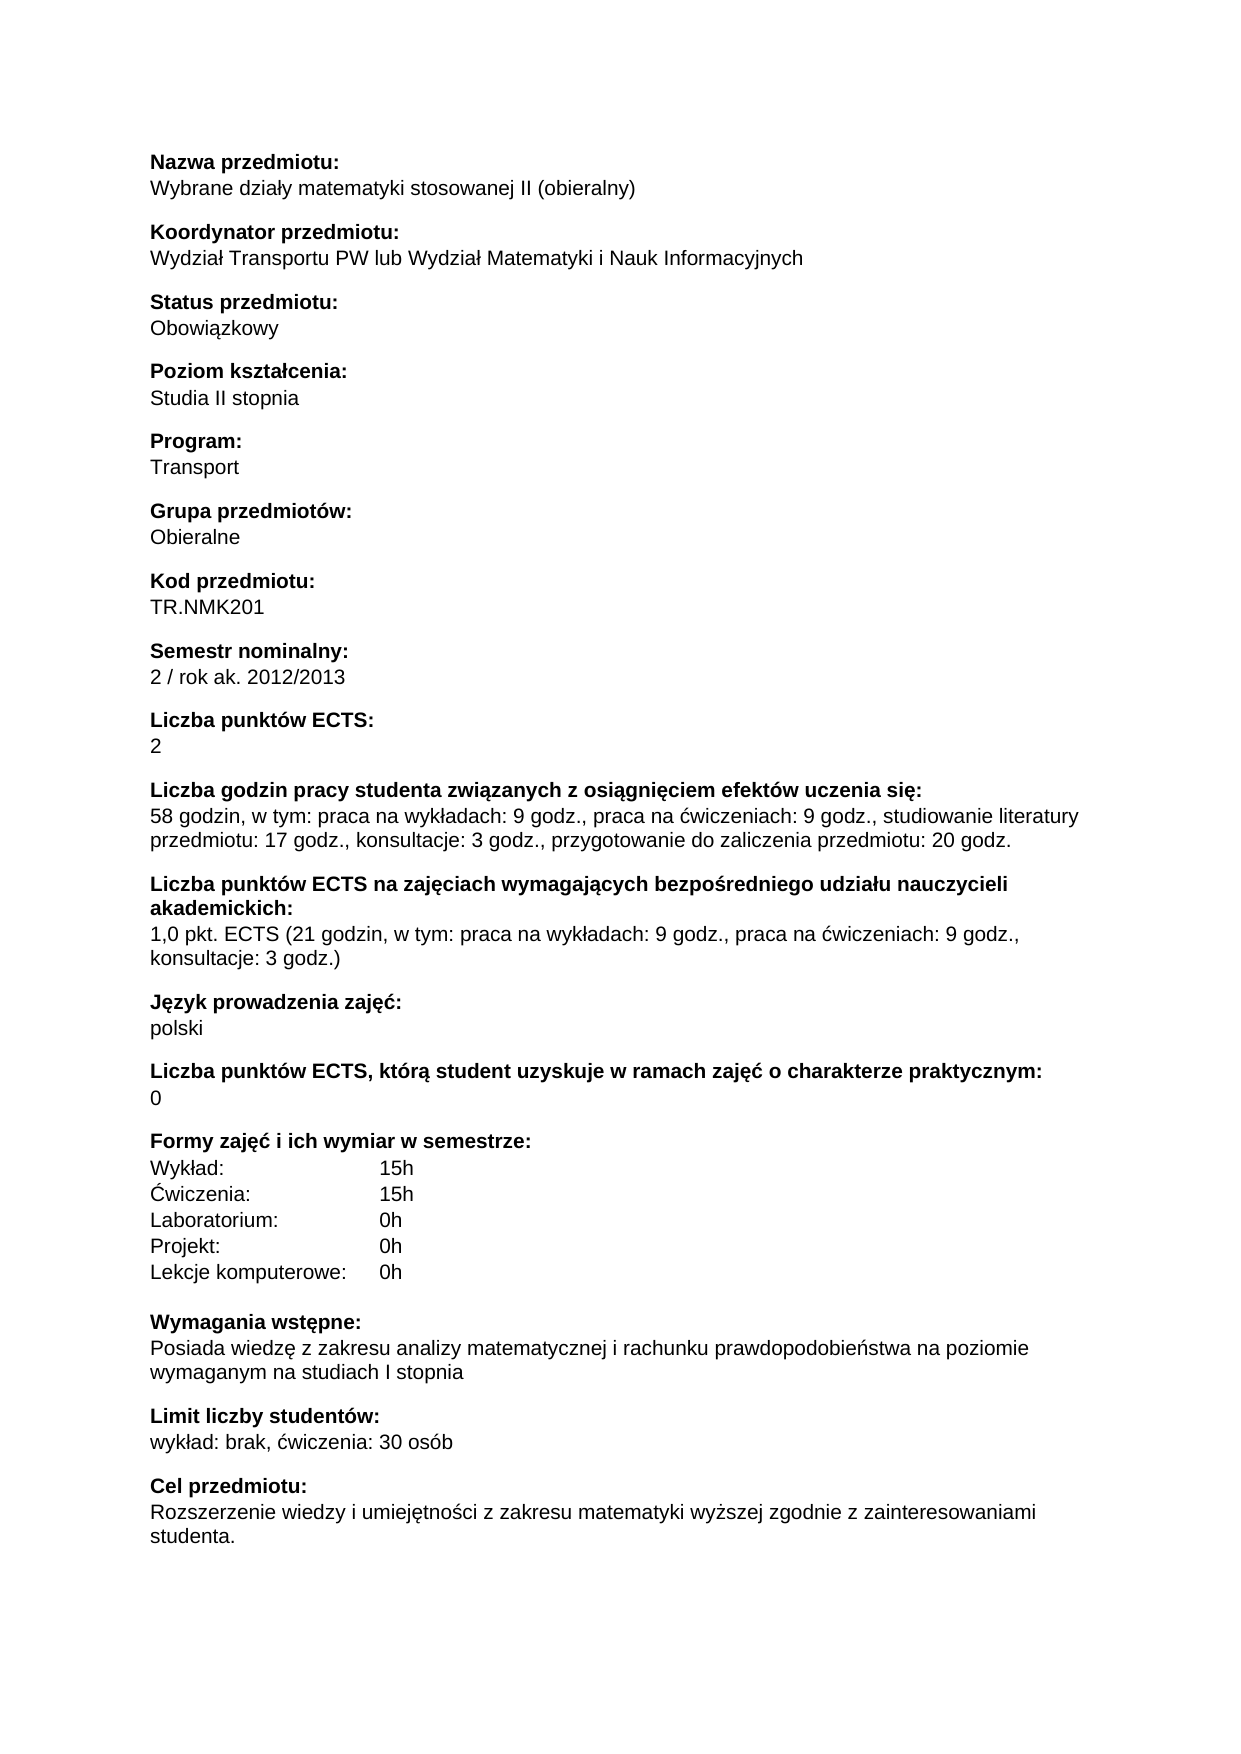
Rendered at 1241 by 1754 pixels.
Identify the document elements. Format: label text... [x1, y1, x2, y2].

table_header Wykład: [140, 1156, 367, 1180]
text polski [150, 1016, 1090, 1039]
text Rozszerzenie wiedzy i umiejętności z zakresu matematyki wyższej zgodnie z zainteresowaniami studenta. [150, 1499, 1090, 1547]
table_cell 15h [369, 1180, 597, 1206]
table_cell 0h [369, 1232, 597, 1258]
text TR.NMK201 [150, 595, 1090, 619]
table_cell Ćwiczenia: [140, 1182, 367, 1206]
text Wymagania wstępne: [150, 1310, 1090, 1334]
text Kod przedmiotu: [150, 569, 1090, 593]
table_cell 0h [369, 1206, 597, 1232]
text 58 godzin, w tym: praca na wykładach: 9 godz., praca na ćwiczeniach: 9 godz., studiowanie literatury przedmiotu: 17 godz., konsultacje: 3 godz., przygotowanie do zaliczenia przedmiotu: 20 godz. [150, 804, 1090, 852]
text Liczba punktów ECTS, którą student uzyskuje w ramach zajęć o charakterze praktycznym: [150, 1059, 1090, 1083]
table_cell Lekcje komputerowe: [140, 1260, 367, 1284]
text Posiada wiedzę z zakresu analizy matematycznej i rachunku prawdopodobieństwa na poziomie wymaganym na studiach I stopnia [150, 1336, 1090, 1384]
table_cell Projekt: [140, 1234, 367, 1258]
text Status przedmiotu: [150, 289, 1090, 313]
text Wydział Transportu PW lub Wydział Matematyki i Nauk Informacyjnych [150, 246, 1090, 270]
text Transport [150, 455, 1090, 479]
text 2 / rok ak. 2012/2013 [150, 664, 1090, 688]
text Liczba punktów ECTS na zajęciach wymagających bezpośredniego udziału nauczycieli akademickich: [150, 872, 1090, 920]
text Formy zajęć i ich wymiar w semestrze: [150, 1129, 1090, 1153]
text Liczba punktów ECTS: [150, 708, 1090, 732]
text Cel przedmiotu: [150, 1473, 1090, 1497]
text 0 [150, 1085, 1090, 1109]
text Koordynator przedmiotu: [150, 220, 1090, 244]
text Liczba godzin pracy studenta związanych z osiągnięciem efektów uczenia się: [150, 778, 1090, 802]
text Język prowadzenia zajęć: [150, 989, 1090, 1013]
text Wybrane działy matematyki stosowanej II (obieralny) [150, 176, 1090, 200]
text Obowiązkowy [150, 316, 1090, 339]
table_header 15h [369, 1156, 597, 1180]
text 1,0 pkt. ECTS (21 godzin, w tym: praca na wykładach: 9 godz., praca na ćwiczeniach: 9 godz., konsultacje: 3 godz.) [150, 922, 1090, 970]
text Limit liczby studentów: [150, 1404, 1090, 1428]
text Obieralne [150, 525, 1090, 549]
text Nazwa przedmiotu: [150, 150, 1090, 174]
text 2 [150, 734, 1090, 758]
text Poziom kształcenia: [150, 359, 1090, 383]
text Semestr nominalny: [150, 638, 1090, 662]
table_cell Laboratorium: [140, 1208, 367, 1232]
text Grupa przedmiotów: [150, 499, 1090, 523]
table_cell 0h [369, 1258, 597, 1284]
text Studia II stopnia [150, 385, 1090, 409]
text Program: [150, 429, 1090, 453]
text wykład: brak, ćwiczenia: 30 osób [150, 1430, 1090, 1454]
